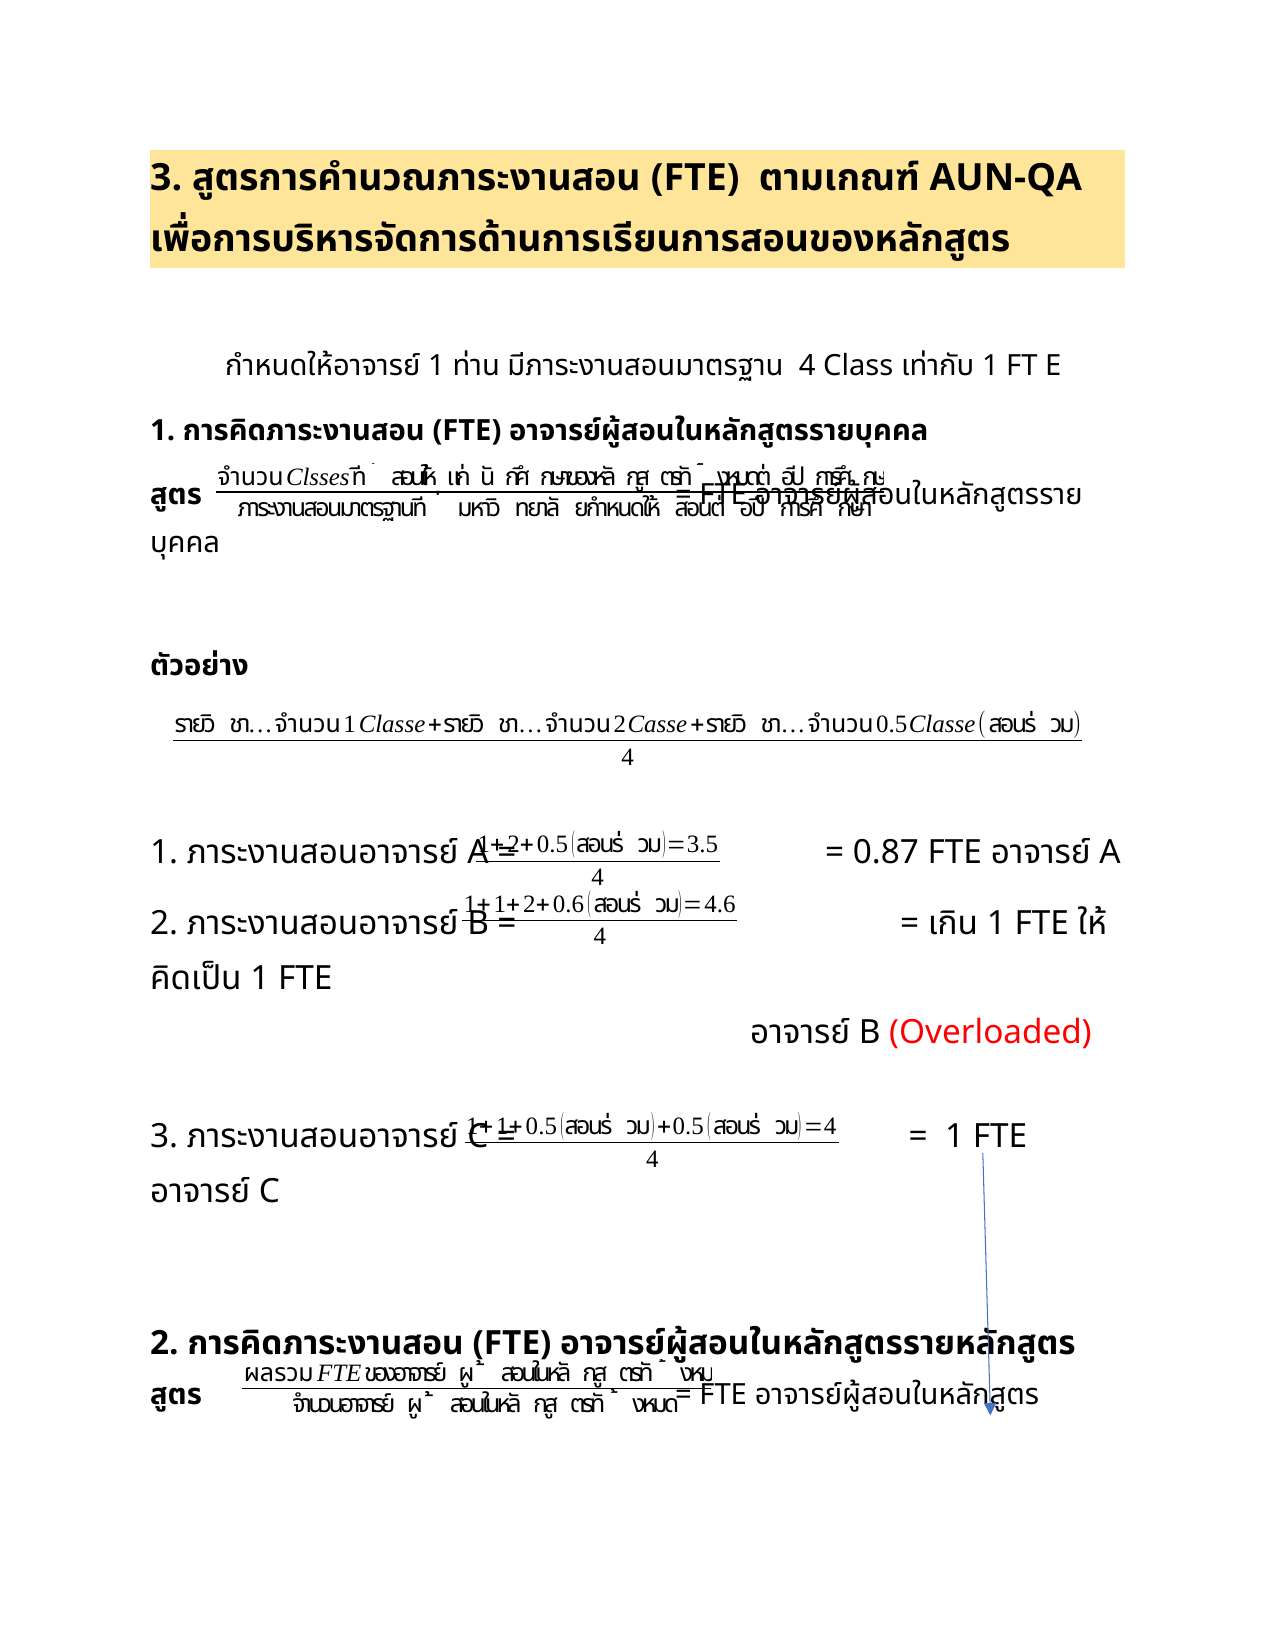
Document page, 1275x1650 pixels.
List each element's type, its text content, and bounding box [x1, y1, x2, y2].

text อาจารย์ B (Overloaded) [750, 1008, 1125, 1059]
text สูตร = FTE อาจารย์ผู้สอนในหลักสูตร [150, 1373, 1125, 1418]
text 1. การคิดภาระงานสอน (FTE) อาจารย์ผู้สอนในหลักสูตรรายบุคคล [150, 409, 1125, 453]
text 2. ภาระงานสอนอาจารย์ B = = เกิน 1 FTE ให้คิดเป็น 1 FTE [150, 899, 1125, 1004]
text ตัวอย่าง [150, 645, 1125, 689]
text กำหนดให้อาจารย์ 1 ท่าน มีภาระงานสอนมาตรฐาน 4 Class เท่ากับ 1 FT E [150, 344, 1125, 389]
text 1. ภาระงานสอนอาจารย์ A = = 0.87 FTE อาจารย์ A [150, 828, 1125, 878]
text 2. การคิดภาระงานสอน (FTE) อาจารย์ผู้สอนในหลักสูตรรายหลักสูตร [150, 1319, 988, 1369]
text 2. การคิดภาระงานสอน (FTE) อาจารย์ผู้สอนในหลักสูตรรายหลักสูตร [989, 1319, 1125, 1369]
text สูตร = FTE อาจารย์ผู้สอนในหลักสูตรรายบุคคล [150, 473, 1125, 565]
text 3. สูตรการคำนวณภาระงานสอน (FTE) ตามเกณฑ์ AUN-QA เพื่อการบริหารจัดการด้านการเรียนการสอนของหลักสูตร [150, 150, 1125, 268]
text 3. ภาระงานสอนอาจารย์ C = = 1 FTE อาจารย์ C [150, 1112, 1125, 1217]
